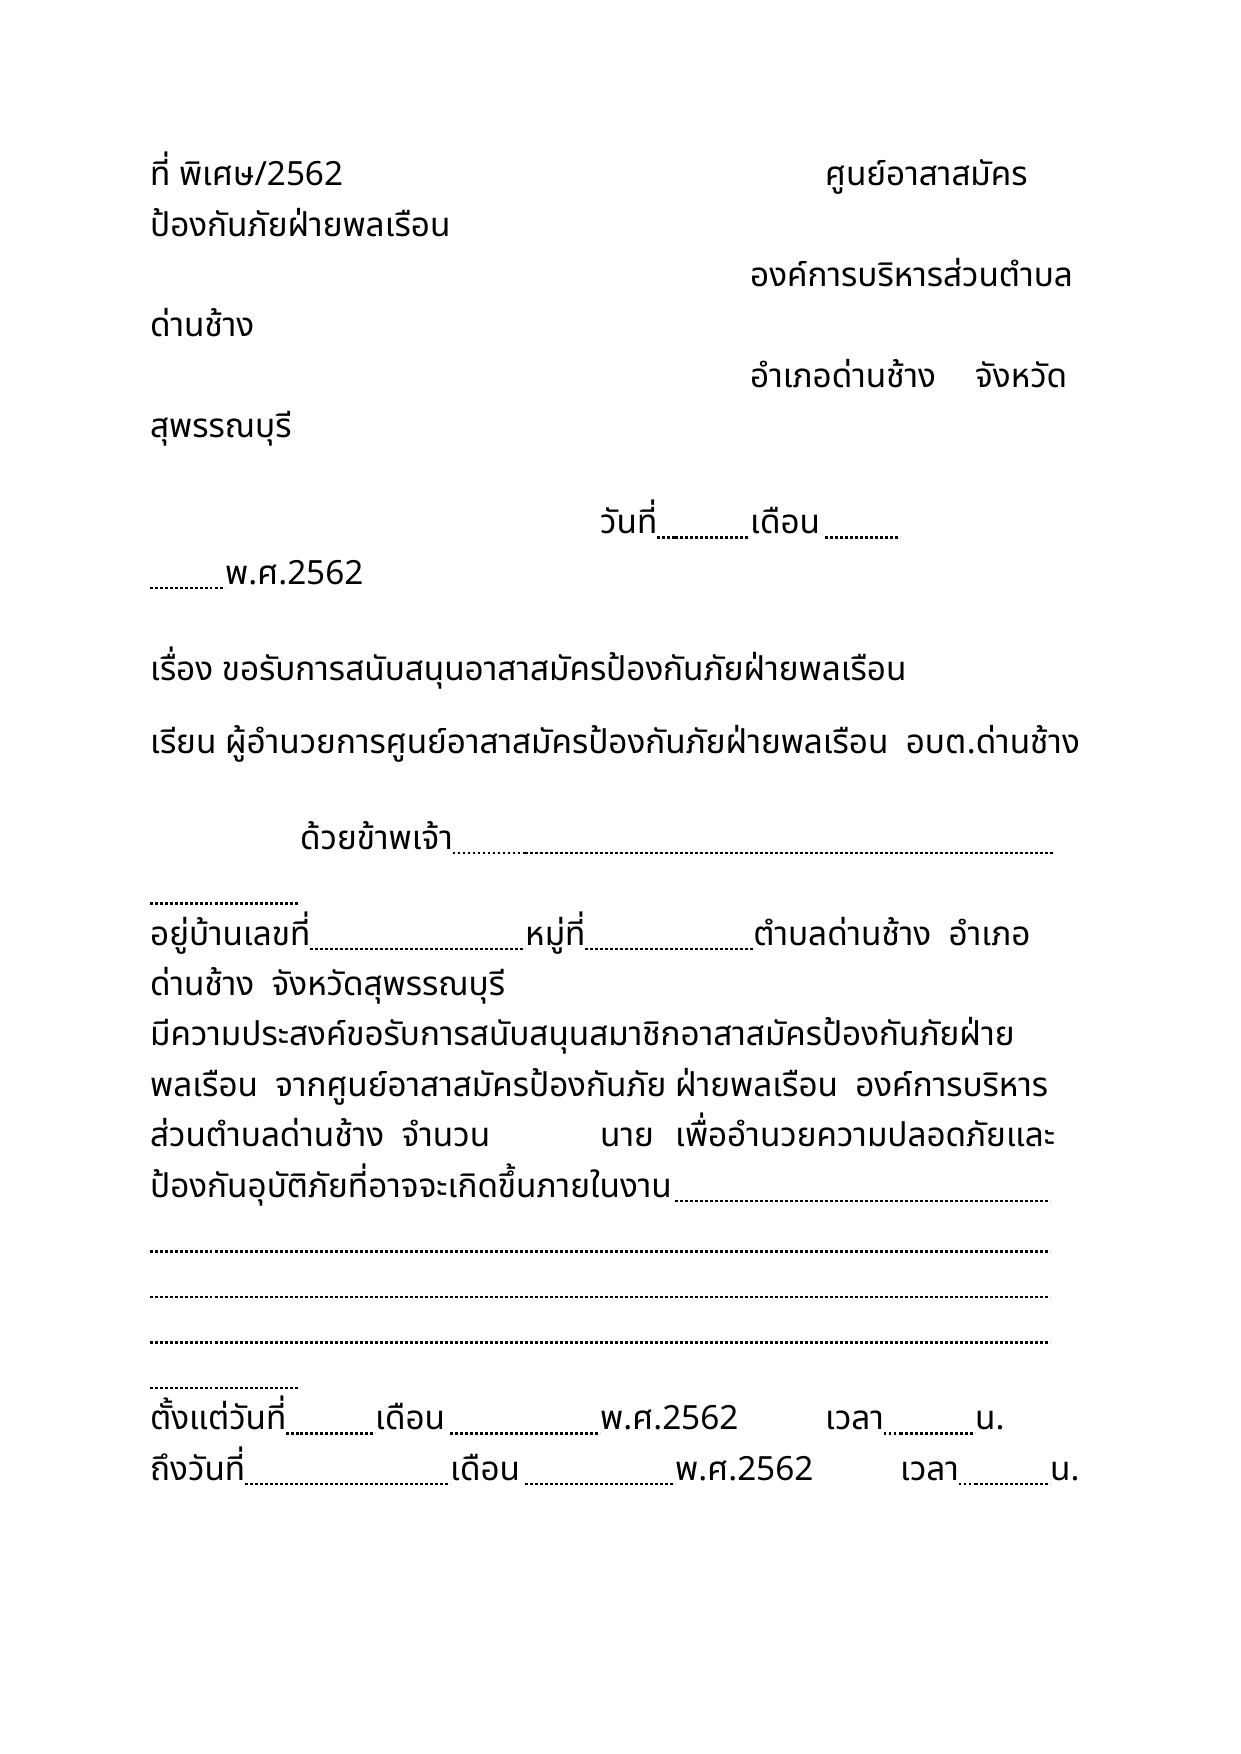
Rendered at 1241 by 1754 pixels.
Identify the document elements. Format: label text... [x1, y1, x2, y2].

text เรียน ผู้อำนวยการศูนย์อาสาสมัครป้องกันภัยฝ่ายพลเรือน อบต.ด่านช้าง [150, 718, 1090, 768]
text มีความประสงค์ขอรับการสนับสนุนสมาชิกอาสาสมัครป้องกันภัยฝ่ายพลเรือน จากศูนย์อาสาสมัครป้องกันภัย ฝ่ายพลเรือน องค์การบริหารส่วนตำบลด่านช้าง จำนวน นาย เพื่ออำนวยความปลอดภัยและ [150, 1010, 1090, 1162]
text ป้องกันอุบัติภัยที่อาจจะเกิดขึ้นภายในงาน [150, 1162, 1090, 1394]
text วันที่ เดือน พ.ศ.2562 [150, 498, 1090, 599]
text ตั้งแต่วันที่ เดือน พ.ศ.2562 เวลา น. [150, 1394, 1090, 1444]
text เรื่อง ขอรับการสนับสนุนอาสาสมัครป้องกันภัยฝ่ายพลเรือน [150, 644, 1090, 695]
text องค์การบริหารส่วนตำบลด่านช้าง [150, 251, 1090, 352]
text ถึงวันที่ เดือน พ.ศ.2562 เวลา น. [150, 1444, 1090, 1495]
text ที่ พิเศษ/2562 ศูนย์อาสาสมัครป้องกันภัยฝ่ายพลเรือน [150, 150, 1090, 251]
text อำเภอด่านช้าง จังหวัดสุพรรณบุรี [150, 352, 1090, 453]
text ด้วยข้าพเจ้า [150, 814, 1090, 909]
text อยู่บ้านเลขที่ หมู่ที่ ตำบลด่านช้าง อำเภอด่านช้าง จังหวัดสุพรรณบุรี [150, 909, 1090, 1010]
